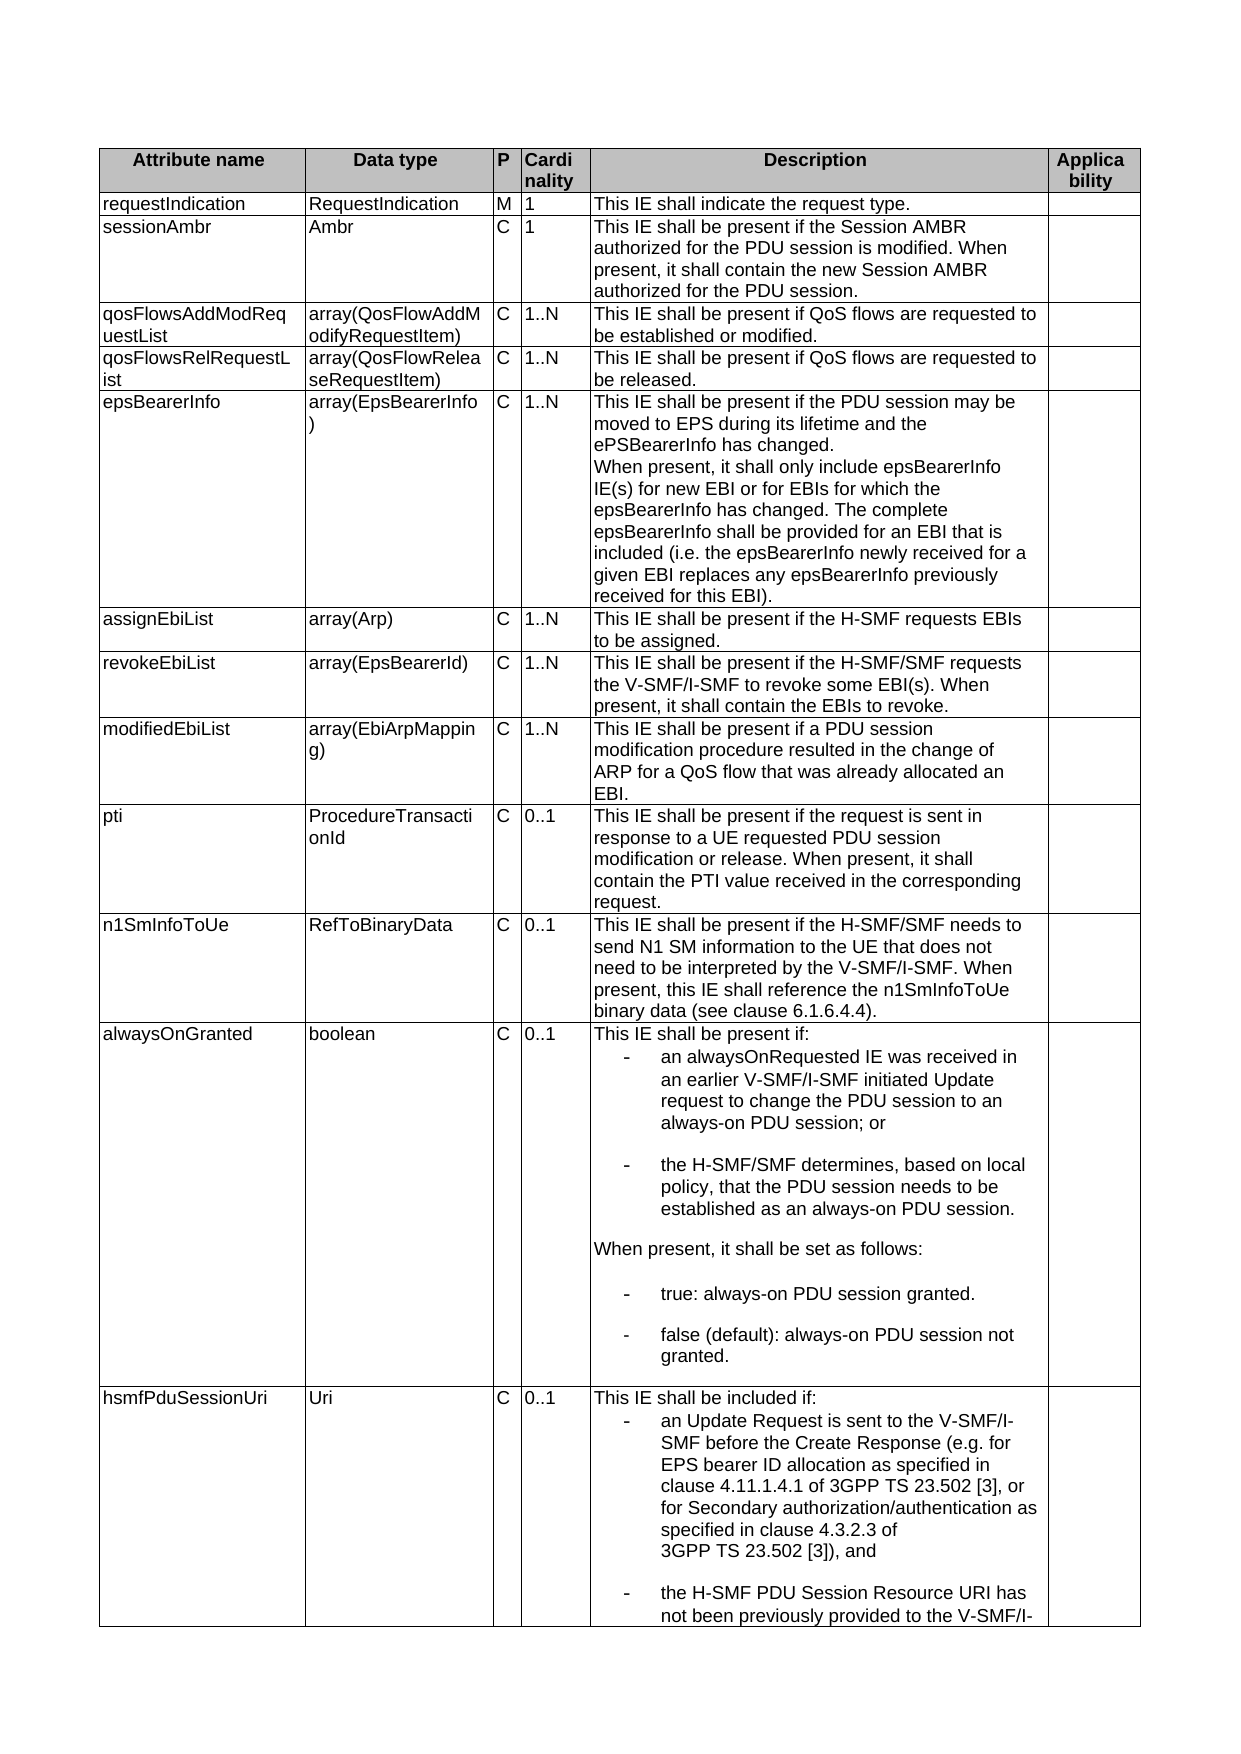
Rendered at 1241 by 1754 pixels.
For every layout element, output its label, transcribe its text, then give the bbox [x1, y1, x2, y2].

table_cell C [494, 347, 521, 390]
table_cell This IE shall be present if QoS flows are requested to be established or modified. [591, 303, 1048, 346]
table_cell This IE shall be present if the H-SMF requests EBIs to be assigned. [591, 608, 1048, 651]
table_cell 1..N [522, 391, 590, 607]
table_cell [1049, 608, 1140, 651]
table_cell [1049, 303, 1140, 346]
table_cell 1..N [522, 608, 590, 651]
table_cell Uri [306, 1387, 493, 1626]
table_cell array(EpsBearerInfo) [306, 391, 493, 607]
table_header Applicability [1049, 149, 1140, 192]
table_cell This IE shall be present if a PDU session modification procedure resulted in the change of ARP for a QoS flow that was already allocated an EBI. [591, 718, 1048, 804]
table_cell This IE shall indicate the request type. [591, 193, 1048, 214]
table_cell [1049, 216, 1140, 302]
table_cell [1049, 391, 1140, 607]
table_cell requestIndication [100, 193, 305, 214]
table_header Attribute name [100, 149, 305, 192]
table_cell 1..N [522, 718, 590, 804]
table_cell 1..N [522, 303, 590, 346]
table_cell C [494, 718, 521, 804]
table_cell array(EpsBearerId) [306, 652, 493, 717]
table_cell 0..1 [522, 805, 590, 913]
table_cell This IE shall be present if: - an alwaysOnRequested IE was received in an earlier V-SMF/I-SMF initiated Update request to change the PDU session to an always-on PDU session; or - the H-SMF/SMF determines, based on local policy, that the PDU session needs to be established as an always-on PDU session. When present, it shall be set as follows: - true: always-on PDU session granted. - false (default): always-on PDU session not granted. [591, 1023, 1048, 1386]
table_cell assignEbiList [100, 608, 305, 651]
table_header Description [591, 149, 1048, 192]
table_cell [1049, 805, 1140, 913]
table_cell revokeEbiList [100, 652, 305, 717]
table_cell This IE shall be present if the Session AMBR authorized for the PDU session is modified. When present, it shall contain the new Session AMBR authorized for the PDU session. [591, 216, 1048, 302]
table_cell 1..N [522, 347, 590, 390]
table_cell hsmfPduSessionUri [100, 1387, 305, 1626]
table_cell This IE shall be present if the H-SMF/SMF requests the V-SMF/I-SMF to revoke some EBI(s). When present, it shall contain the EBIs to revoke. [591, 652, 1048, 717]
table_cell qosFlowsAddModRequestList [100, 303, 305, 346]
table_cell 1 [522, 216, 590, 302]
table_cell C [494, 216, 521, 302]
table_cell [1049, 718, 1140, 804]
table_cell [1049, 914, 1140, 1022]
table_cell 1 [522, 193, 590, 214]
table_cell boolean [306, 1023, 493, 1386]
table_cell n1SmInfoToUe [100, 914, 305, 1022]
table_cell array(QosFlowReleaseRequestItem) [306, 347, 493, 390]
table_cell RefToBinaryData [306, 914, 493, 1022]
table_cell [591, 1387, 1048, 1626]
table_cell array(QosFlowAddModifyRequestItem) [306, 303, 493, 346]
table_cell 0..1 [522, 914, 590, 1022]
table_cell This IE shall be present if the request is sent in response to a UE requested PDU session modification or release. When present, it shall contain the PTI value received in the corresponding request. [591, 805, 1048, 913]
table_cell alwaysOnGranted [100, 1023, 305, 1386]
table_cell qosFlowsRelRequestList [100, 347, 305, 390]
table_cell C [494, 391, 521, 607]
table_cell C [494, 805, 521, 913]
table_cell pti [100, 805, 305, 913]
table_cell [1049, 1023, 1140, 1386]
table_cell [1049, 347, 1140, 390]
table_cell array(Arp) [306, 608, 493, 651]
table_header Data type [306, 149, 493, 192]
table_cell This IE shall be present if the PDU session may be moved to EPS during its lifetime and the ePSBearerInfo has changed. When present, it shall only include epsBearerInfo IE(s) for new EBI or for EBIs for which the epsBearerInfo has changed. The complete epsBearerInfo shall be provided for an EBI that is included (i.e. the epsBearerInfo newly received for a given EBI replaces any epsBearerInfo previously received for this EBI). [591, 391, 1048, 607]
table_cell C [494, 914, 521, 1022]
table_cell modifiedEbiList [100, 718, 305, 804]
table_cell C [494, 652, 521, 717]
table_cell 0..1 [522, 1387, 590, 1626]
table_cell epsBearerInfo [100, 391, 305, 607]
table_cell Ambr [306, 216, 493, 302]
table_header Cardinality [522, 149, 590, 192]
table_cell [1049, 193, 1140, 214]
table_cell [1049, 1387, 1140, 1626]
table_cell sessionAmbr [100, 216, 305, 302]
table_cell RequestIndication [306, 193, 493, 214]
table_cell C [494, 1023, 521, 1386]
table_cell ProcedureTransactionId [306, 805, 493, 913]
table_cell C [494, 608, 521, 651]
table_cell 1..N [522, 652, 590, 717]
table_cell C [494, 303, 521, 346]
table_cell array(EbiArpMapping) [306, 718, 493, 804]
table_cell This IE shall be present if the H-SMF/SMF needs to send N1 SM information to the UE that does not need to be interpreted by the V-SMF/I-SMF. When present, this IE shall reference the n1SmInfoToUe binary data (see clause 6.1.6.4.4). [591, 914, 1048, 1022]
table_cell [1049, 652, 1140, 717]
table_header P [494, 149, 521, 192]
table_cell This IE shall be present if QoS flows are requested to be released. [591, 347, 1048, 390]
table_cell 0..1 [522, 1023, 590, 1386]
table_cell M [494, 193, 521, 214]
table_cell C [494, 1387, 521, 1626]
